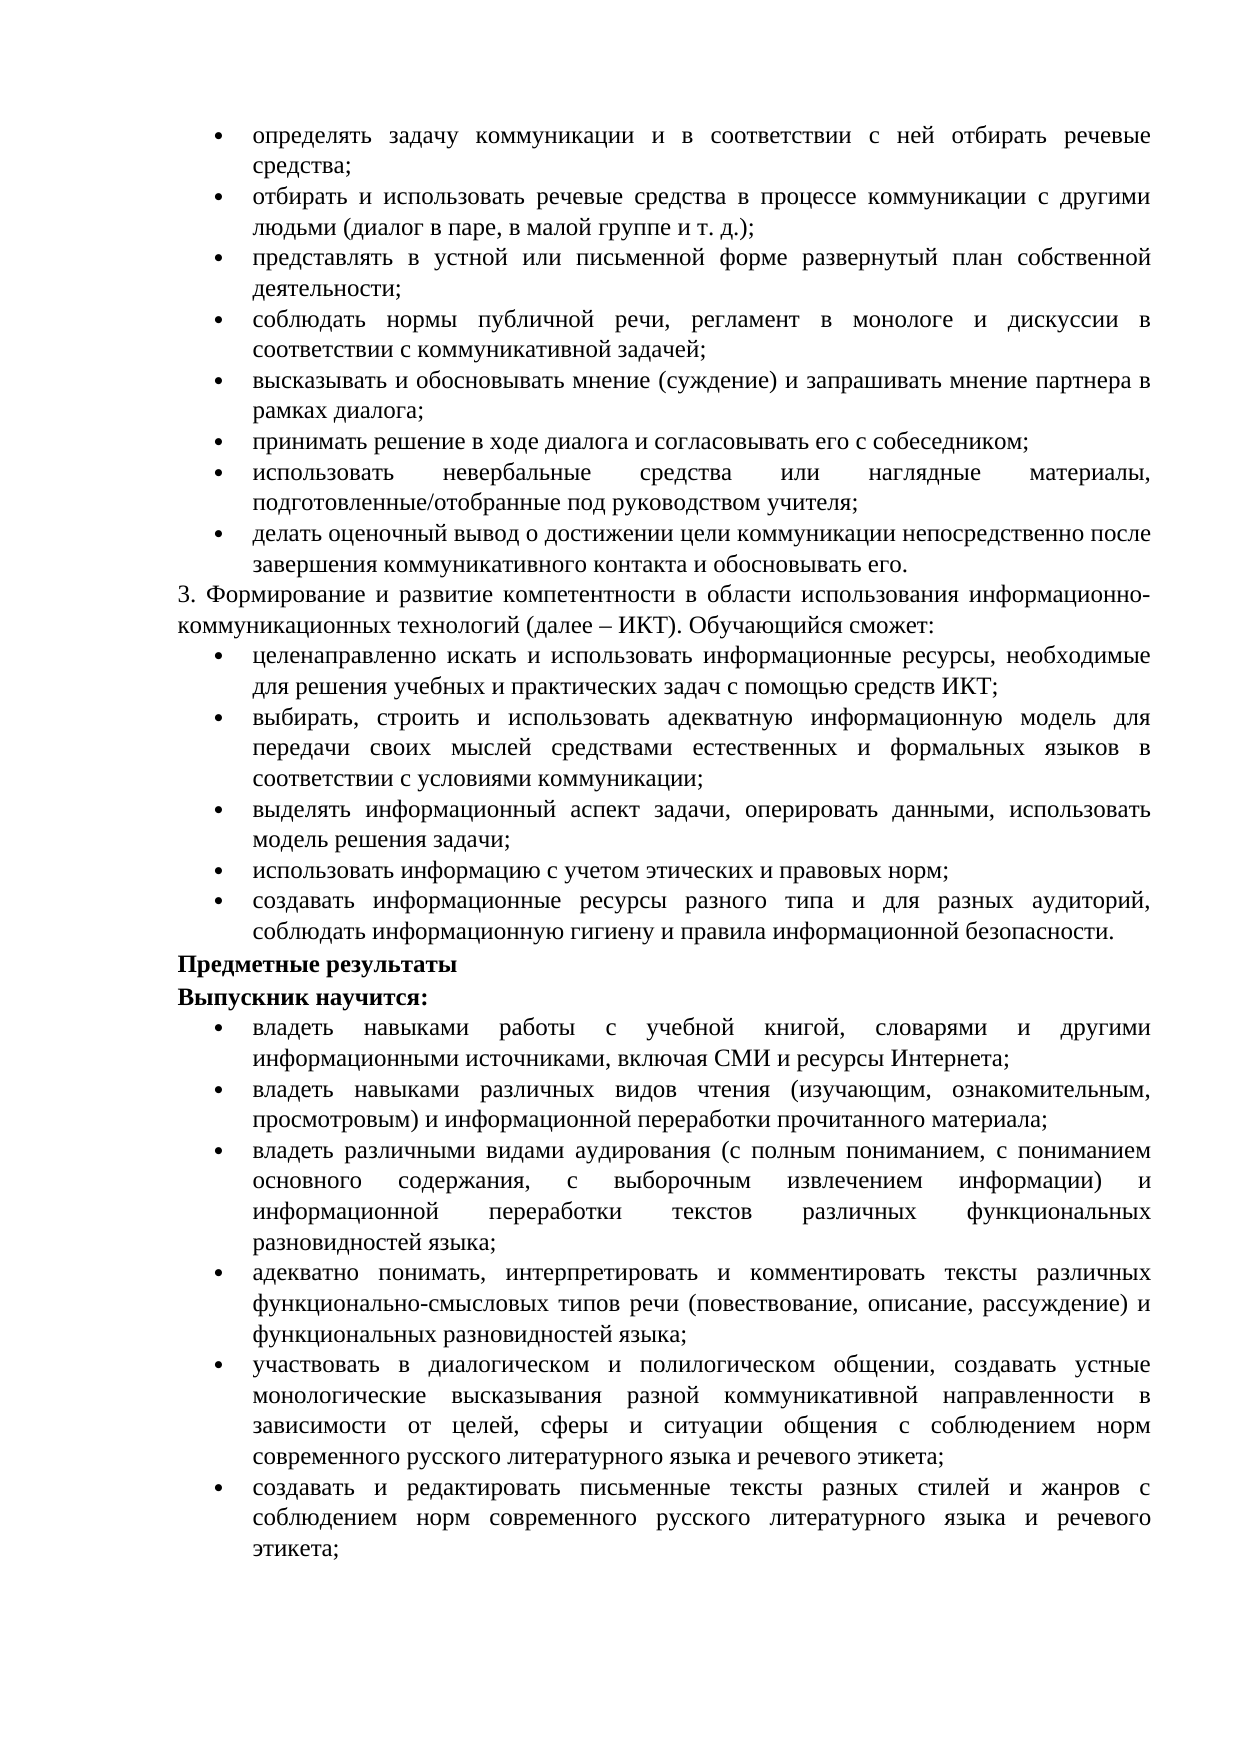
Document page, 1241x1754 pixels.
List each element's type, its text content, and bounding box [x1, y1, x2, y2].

list использовать невербальные средства или наглядные материалы, подготовленные/отобранные под руководством учителя; [215, 455, 1152, 516]
list создавать и редактировать письменные тексты разных стилей и жанров с соблюдением норм современного русского литературного языка и речевого этикета; [215, 1470, 1152, 1562]
text 3. Формирование и развитие компетентности в области использования информационно-коммуникационных технологий (далее – ИКТ). Обучающийся сможет: [177, 577, 1152, 639]
list выделять информационный аспект задачи, оперировать данными, использовать модель решения задачи; [215, 792, 1152, 853]
list владеть различными видами аудирования (с полным пониманием, с пониманием основного содержания, с выборочным извлечением информации) и информационной переработки текстов различных функциональных разновидностей языка; [215, 1133, 1152, 1256]
list определять задачу коммуникации и в соответствии с ней отбирать речевые средства; [215, 118, 1152, 179]
list отбирать и использовать речевые средства в процессе коммуникации с другими людьми (диалог в паре, в малой группе и т. д.); [215, 179, 1152, 241]
text Предметные результаты [177, 945, 1152, 978]
list выбирать, строить и использовать адекватную информационную модель для передачи своих мыслей средствами естественных и формальных языков в соответствии с условиями коммуникации; [215, 700, 1152, 792]
list владеть навыками различных видов чтения (изучающим, ознакомительным, просмотровым) и информационной переработки прочитанного материала; [215, 1072, 1152, 1133]
list целенаправленно искать и использовать информационные ресурсы, необходимые для решения учебных и практических задач с помощью средств ИКТ; [215, 639, 1152, 700]
list использовать информацию с учетом этических и правовых норм; [215, 853, 1152, 884]
list высказывать и обосновывать мнение (суждение) и запрашивать мнение партнера в рамках диалога; [215, 363, 1152, 424]
list создавать информационные ресурсы разного типа и для разных аудиторий, соблюдать информационную гигиену и правила информационной безопасности. [215, 884, 1152, 945]
list участвовать в диалогическом и полилогическом общении, создавать устные монологические высказывания разной коммуникативной направленности в зависимости от целей, сферы и ситуации общения с соблюдением норм современного русского литературного языка и речевого этикета; [215, 1347, 1152, 1470]
list владеть навыками работы с учебной книгой, словарями и другими информационными источниками, включая СМИ и ресурсы Интернета; [215, 1011, 1152, 1072]
list соблюдать нормы публичной речи, регламент в монологе и дискуссии в соответствии с коммуникативной задачей; [215, 302, 1152, 363]
list представлять в устной или письменной форме развернутый план собственной деятельности; [215, 241, 1152, 302]
list адекватно понимать, интерпретировать и комментировать тексты различных функционально-смысловых типов речи (повествование, описание, рассуждение) и функциональных разновидностей языка; [215, 1256, 1152, 1347]
list принимать решение в ходе диалога и согласовывать его с собеседником; [215, 424, 1152, 455]
list делать оценочный вывод о достижении цели коммуникации непосредственно после завершения коммуникативного контакта и обосновывать его. [215, 516, 1152, 577]
text Выпускник научится: [177, 978, 1152, 1011]
